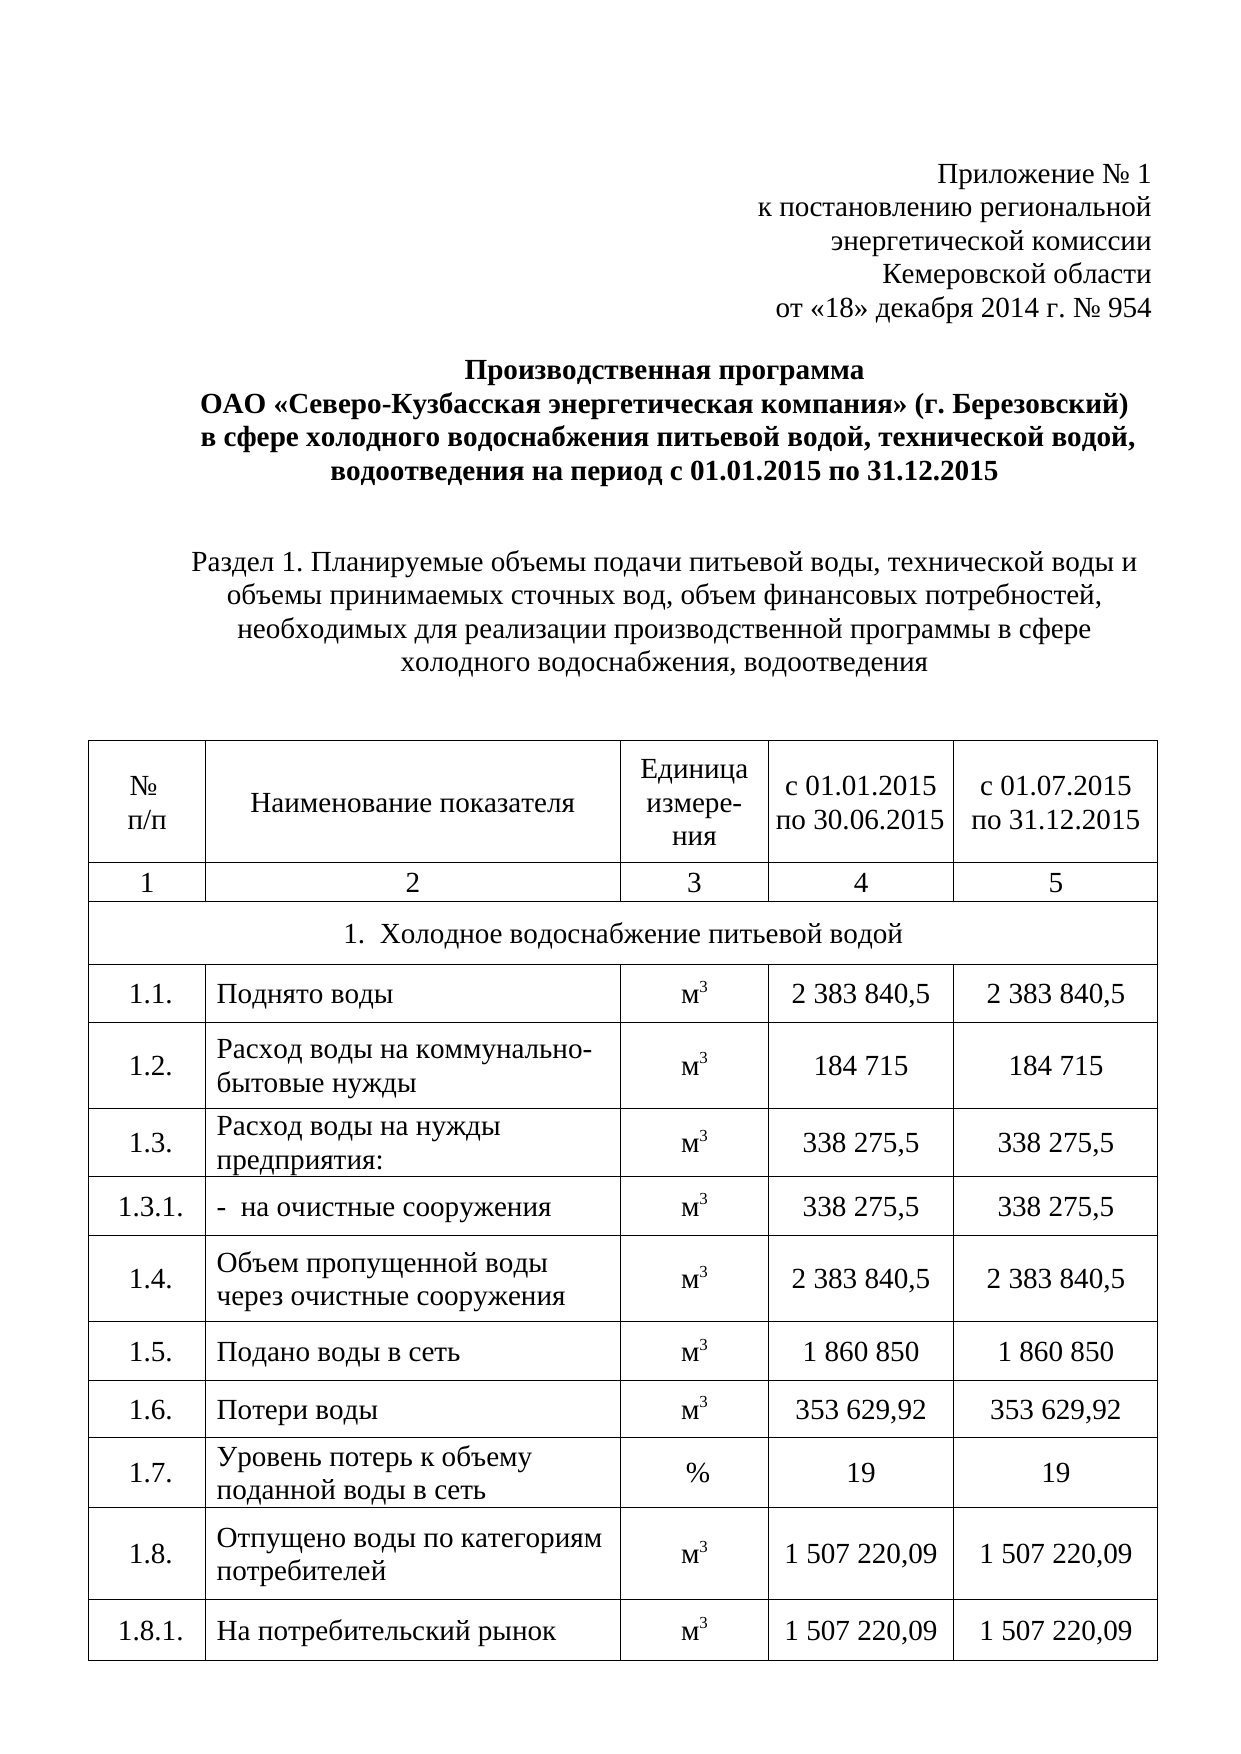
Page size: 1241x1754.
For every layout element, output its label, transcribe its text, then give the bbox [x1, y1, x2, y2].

table_cell - на очистные сооружения [206, 1177, 620, 1235]
table_cell Поднято воды [206, 965, 620, 1022]
table_cell 5 [954, 863, 1157, 901]
table_cell Подано воды в сеть [206, 1322, 620, 1380]
table_cell 1.3. [89, 1109, 205, 1176]
table_cell Потери воды [206, 1381, 620, 1437]
table_cell 338 275,5 [769, 1177, 953, 1235]
table_cell м3 [621, 1109, 768, 1176]
table_cell 1 507 220,09 [954, 1508, 1157, 1599]
table_cell 3 [621, 863, 768, 901]
table_cell 338 275,5 [769, 1109, 953, 1176]
table_cell 2 383 840,5 [954, 1236, 1157, 1321]
table_cell 1.7. [89, 1438, 205, 1507]
table_cell 1.6. [89, 1381, 205, 1437]
table_cell 1.3.1. [89, 1177, 205, 1235]
table_cell 1 860 850 [954, 1322, 1157, 1380]
table_cell м3 [621, 1023, 768, 1107]
table_cell 1.5. [89, 1322, 205, 1380]
table_cell м3 [621, 965, 768, 1022]
text к постановлению региональной энергетической комиссии Кемеровской области [694, 189, 1152, 290]
table_cell м3 [621, 1508, 768, 1599]
table_cell 2 383 840,5 [954, 965, 1157, 1022]
table_header с 01.01.2015 по 30.06.2015 [769, 741, 953, 862]
table_cell м3 [621, 1600, 768, 1660]
table_cell 1.4. [89, 1236, 205, 1321]
table_cell 184 715 [954, 1023, 1157, 1107]
text от «18» декабря 2014 г. № 954 [177, 290, 1152, 323]
table_header Единица измере-ния [621, 741, 768, 862]
table_cell 2 383 840,5 [769, 1236, 953, 1321]
table_cell 184 715 [769, 1023, 953, 1107]
table_cell 1.2. [89, 1023, 205, 1107]
table_cell м3 [621, 1236, 768, 1321]
table_cell 338 275,5 [954, 1177, 1157, 1235]
table_cell 1.8.1. [89, 1600, 205, 1660]
table_cell % [621, 1438, 768, 1507]
table_cell 338 275,5 [954, 1109, 1157, 1176]
table_cell 2 383 840,5 [769, 965, 953, 1022]
table_cell 4 [769, 863, 953, 901]
table_cell 1 860 850 [769, 1322, 953, 1380]
table_cell 1 507 220,09 [769, 1508, 953, 1599]
table_cell 353 629,92 [769, 1381, 953, 1437]
table_cell Отпущено воды по категориям потребителей [206, 1508, 620, 1599]
table_cell м3 [621, 1381, 768, 1437]
table_cell 1. Холодное водоснабжение питьевой водой [89, 902, 1157, 964]
text Приложение № 1 [177, 156, 1152, 189]
table_cell 19 [954, 1438, 1157, 1507]
table_cell Расход воды на нужды предприятия: [206, 1109, 620, 1176]
table_cell 1 507 220,09 [769, 1600, 953, 1660]
table_cell 353 629,92 [954, 1381, 1157, 1437]
table_cell 1.8. [89, 1508, 205, 1599]
text Производственная программа [177, 352, 1152, 386]
table_cell 1 507 220,09 [954, 1600, 1157, 1660]
table_cell Уровень потерь к объему поданной воды в сеть [206, 1438, 620, 1507]
text ОАО «Северо-Кузбасская энергетическая компания» (г. Березовский) [177, 386, 1152, 419]
table_header Наименование показателя [206, 741, 620, 862]
table_cell м3 [621, 1322, 768, 1380]
table_cell Объем пропущенной воды через очистные сооружения [206, 1236, 620, 1321]
table_cell Расход воды на коммунально-бытовые нужды [206, 1023, 620, 1107]
table_cell 1.1. [89, 965, 205, 1022]
table_header с 01.07.2015 по 31.12.2015 [954, 741, 1157, 862]
table_cell 1 [89, 863, 205, 901]
text в сфере холодного водоснабжения питьевой водой, технической водой, водоотведения на период с 01.01.2015 по 31.12.2015 [177, 419, 1152, 486]
table_cell 19 [769, 1438, 953, 1507]
table_cell 2 [206, 863, 620, 901]
text Раздел 1. Планируемые объемы подачи питьевой воды, технической воды и объемы принимаемых сточных вод, объем финансовых потребностей, необходимых для реализации производственной программы в сфере холодного водоснабжения, водоотведения [177, 544, 1152, 678]
table_header № п/п [89, 741, 205, 862]
table_cell На потребительский рынок [206, 1600, 620, 1660]
table_cell м3 [621, 1177, 768, 1235]
